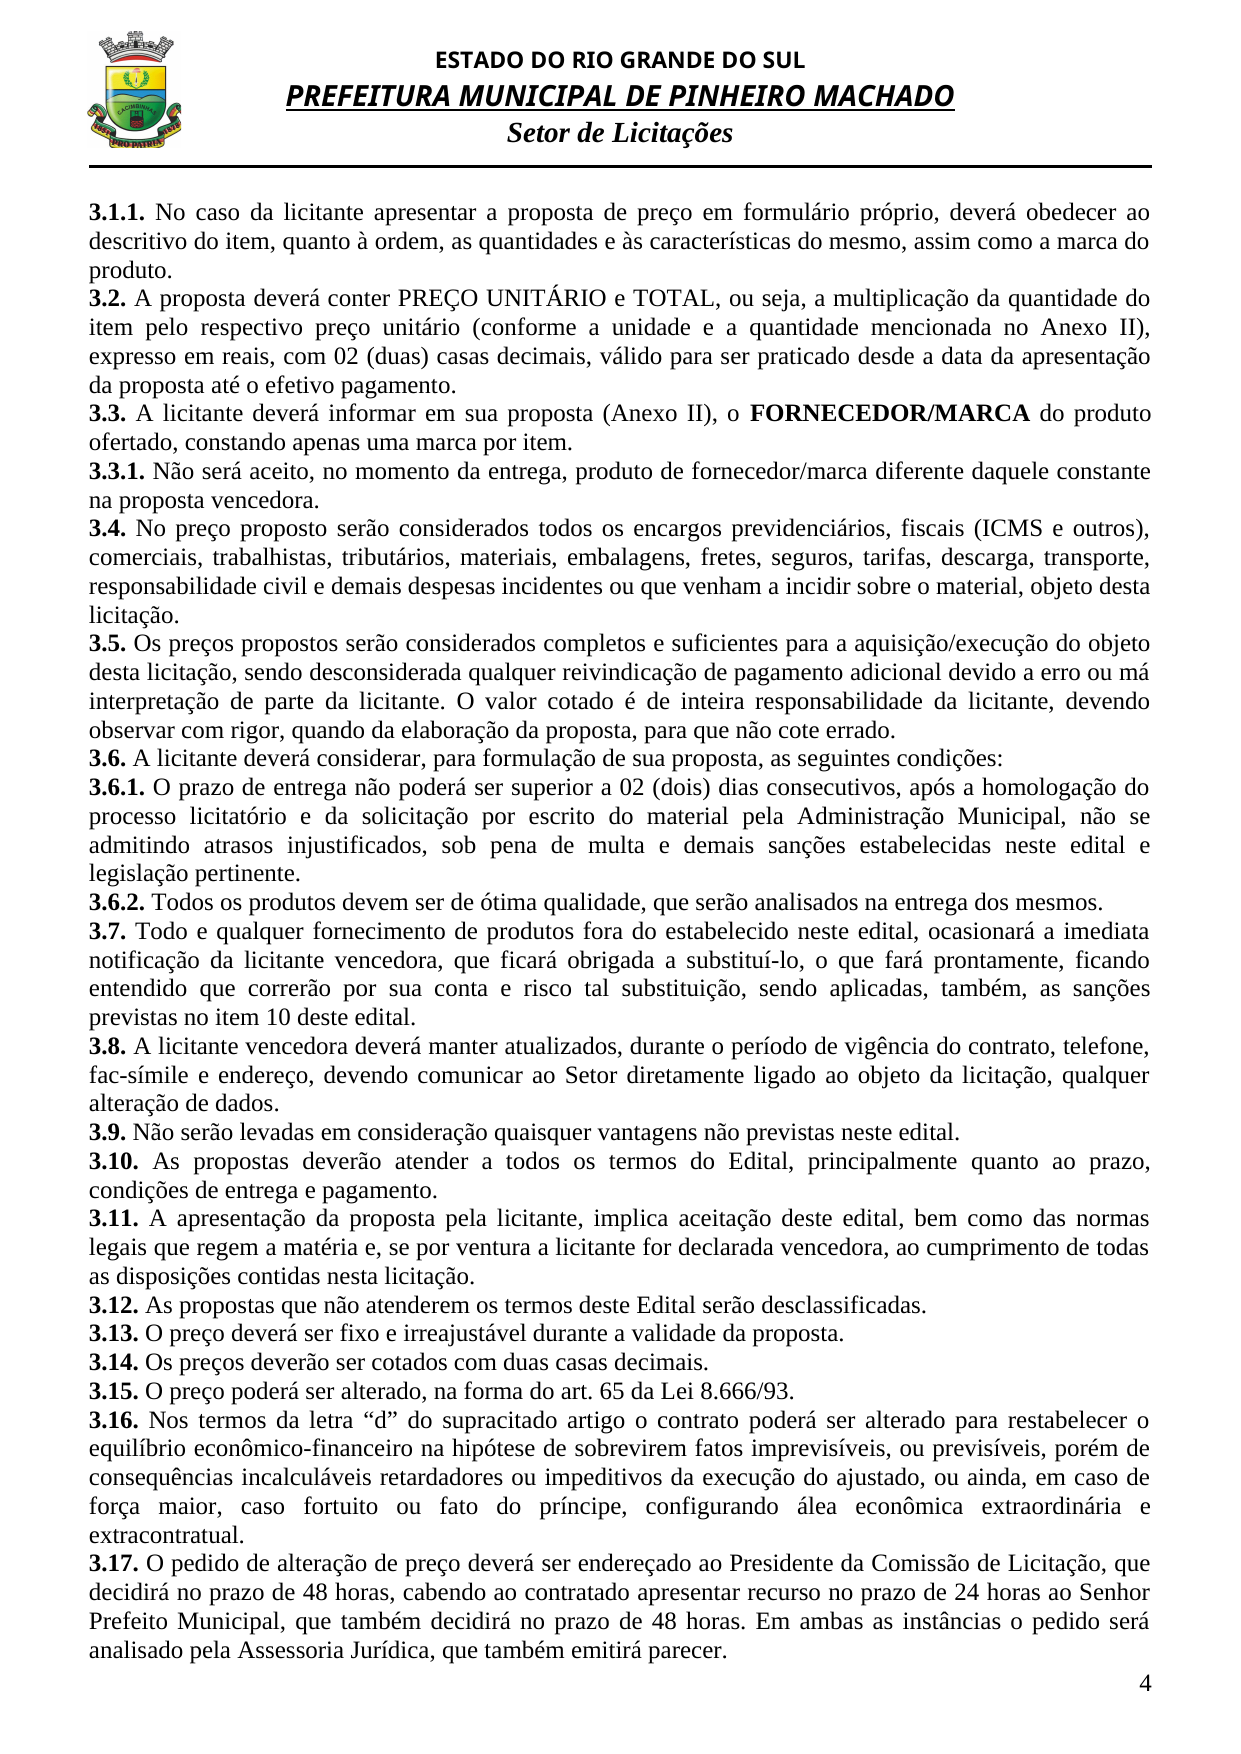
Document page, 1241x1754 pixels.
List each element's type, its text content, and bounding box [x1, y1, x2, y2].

text 3.3.1. Não será aceito, no momento da entrega, produto de fornecedor/marca diferente daquele constante na proposta vencedora. [89, 456, 1152, 513]
text 3.2. A proposta deverá conter PREÇO UNITÁRIO e TOTAL, ou seja, a multiplicação da quantidade do item pelo respectivo preço unitário (conforme a unidade e a quantidade mencionada no Anexo II), expresso em reais, com 02 (duas) casas decimais, válido para ser praticado desde a data da apresentação da proposta até o efetivo pagamento. [89, 283, 1152, 398]
text 3.12. As propostas que não atenderem os termos deste Edital serão desclassificadas. [89, 1290, 1152, 1318]
text 3.9. Não serão levadas em consideração quaisquer vantagens não previstas neste edital. [89, 1117, 1152, 1146]
text 3.6.2. Todos os produtos devem ser de ótima qualidade, que serão analisados na entrega dos mesmos. [89, 887, 1152, 916]
text 3.10. As propostas deverão atender a todos os termos do Edital, principalmente quanto ao prazo, condições de entrega e pagamento. [89, 1146, 1152, 1203]
text 3.4. No preço proposto serão considerados todos os encargos previdenciários, fiscais (ICMS e outros), comerciais, trabalhistas, tributários, materiais, embalagens, fretes, seguros, tarifas, descarga, transporte, responsabilidade civil e demais despesas incidentes ou que venham a incidir sobre o material, objeto desta licitação. [89, 513, 1152, 628]
text 3.6.1. O prazo de entrega não poderá ser superior a 02 (dois) dias consecutivos, após a homologação do processo licitatório e da solicitação por escrito do material pela Administração Municipal, não se admitindo atrasos injustificados, sob pena de multa e demais sanções estabelecidas neste edital e legislação pertinente. [89, 772, 1152, 887]
text 3.7. Todo e qualquer fornecimento de produtos fora do estabelecido neste edital, ocasionará a imediata notificação da licitante vencedora, que ficará obrigada a substituí-lo, o que fará prontamente, ficando entendido que correrão por sua conta e risco tal substituição, sendo aplicadas, também, as sanções previstas no item 10 deste edital. [89, 916, 1152, 1031]
text 3.17. O pedido de alteração de preço deverá ser endereçado ao Presidente da Comissão de Licitação, que decidirá no prazo de 48 horas, cabendo ao contratado apresentar recurso no prazo de 24 horas ao Senhor Prefeito Municipal, que também decidirá no prazo de 48 horas. Em ambas as instâncias o pedido será analisado pela Assessoria Jurídica, que também emitirá parecer. [89, 1548, 1152, 1663]
text 3.6. A licitante deverá considerar, para formulação de sua proposta, as seguintes condições: [89, 743, 1152, 772]
text 3.16. Nos termos da letra “d” do supracitado artigo o contrato poderá ser alterado para restabelecer o equilíbrio econômico-financeiro na hipótese de sobrevirem fatos imprevisíveis, ou previsíveis, porém de consequências incalculáveis retardadores ou impeditivos da execução do ajustado, ou ainda, em caso de força maior, caso fortuito ou fato do príncipe, configurando álea econômica extraordinária e extracontratual. [89, 1405, 1152, 1548]
text 3.1.1. No caso da licitante apresentar a proposta de preço em formulário próprio, deverá obedecer ao descritivo do item, quanto à ordem, as quantidades e às características do mesmo, assim como a marca do produto. [89, 197, 1152, 283]
text 3.3. A licitante deverá informar em sua proposta (Anexo II), o FORNECEDOR/MARCA do produto ofertado, constando apenas uma marca por item. [89, 398, 1152, 456]
text 3.15. O preço poderá ser alterado, na forma do art. 65 da Lei 8.666/93. [89, 1376, 1152, 1405]
picture [87, 31, 182, 148]
text 3.14. Os preços deverão ser cotados com duas casas decimais. [89, 1347, 1152, 1376]
text 3.11. A apresentação da proposta pela licitante, implica aceitação deste edital, bem como das normas legais que regem a matéria e, se por ventura a licitante for declarada vencedora, ao cumprimento de todas as disposições contidas nesta licitação. [89, 1203, 1152, 1290]
text 3.8. A licitante vencedora deverá manter atualizados, durante o período de vigência do contrato, telefone, fac-símile e endereço, devendo comunicar ao Setor diretamente ligado ao objeto da licitação, qualquer alteração de dados. [89, 1031, 1152, 1117]
text 3.13. O preço deverá ser fixo e irreajustável durante a validade da proposta. [89, 1318, 1152, 1347]
text 3.5. Os preços propostos serão considerados completos e suficientes para a aquisição/execução do objeto desta licitação, sendo desconsiderada qualquer reivindicação de pagamento adicional devido a erro ou má interpretação de parte da licitante. O valor cotado é de inteira responsabilidade da licitante, devendo observar com rigor, quando da elaboração da proposta, para que não cote errado. [89, 628, 1152, 743]
